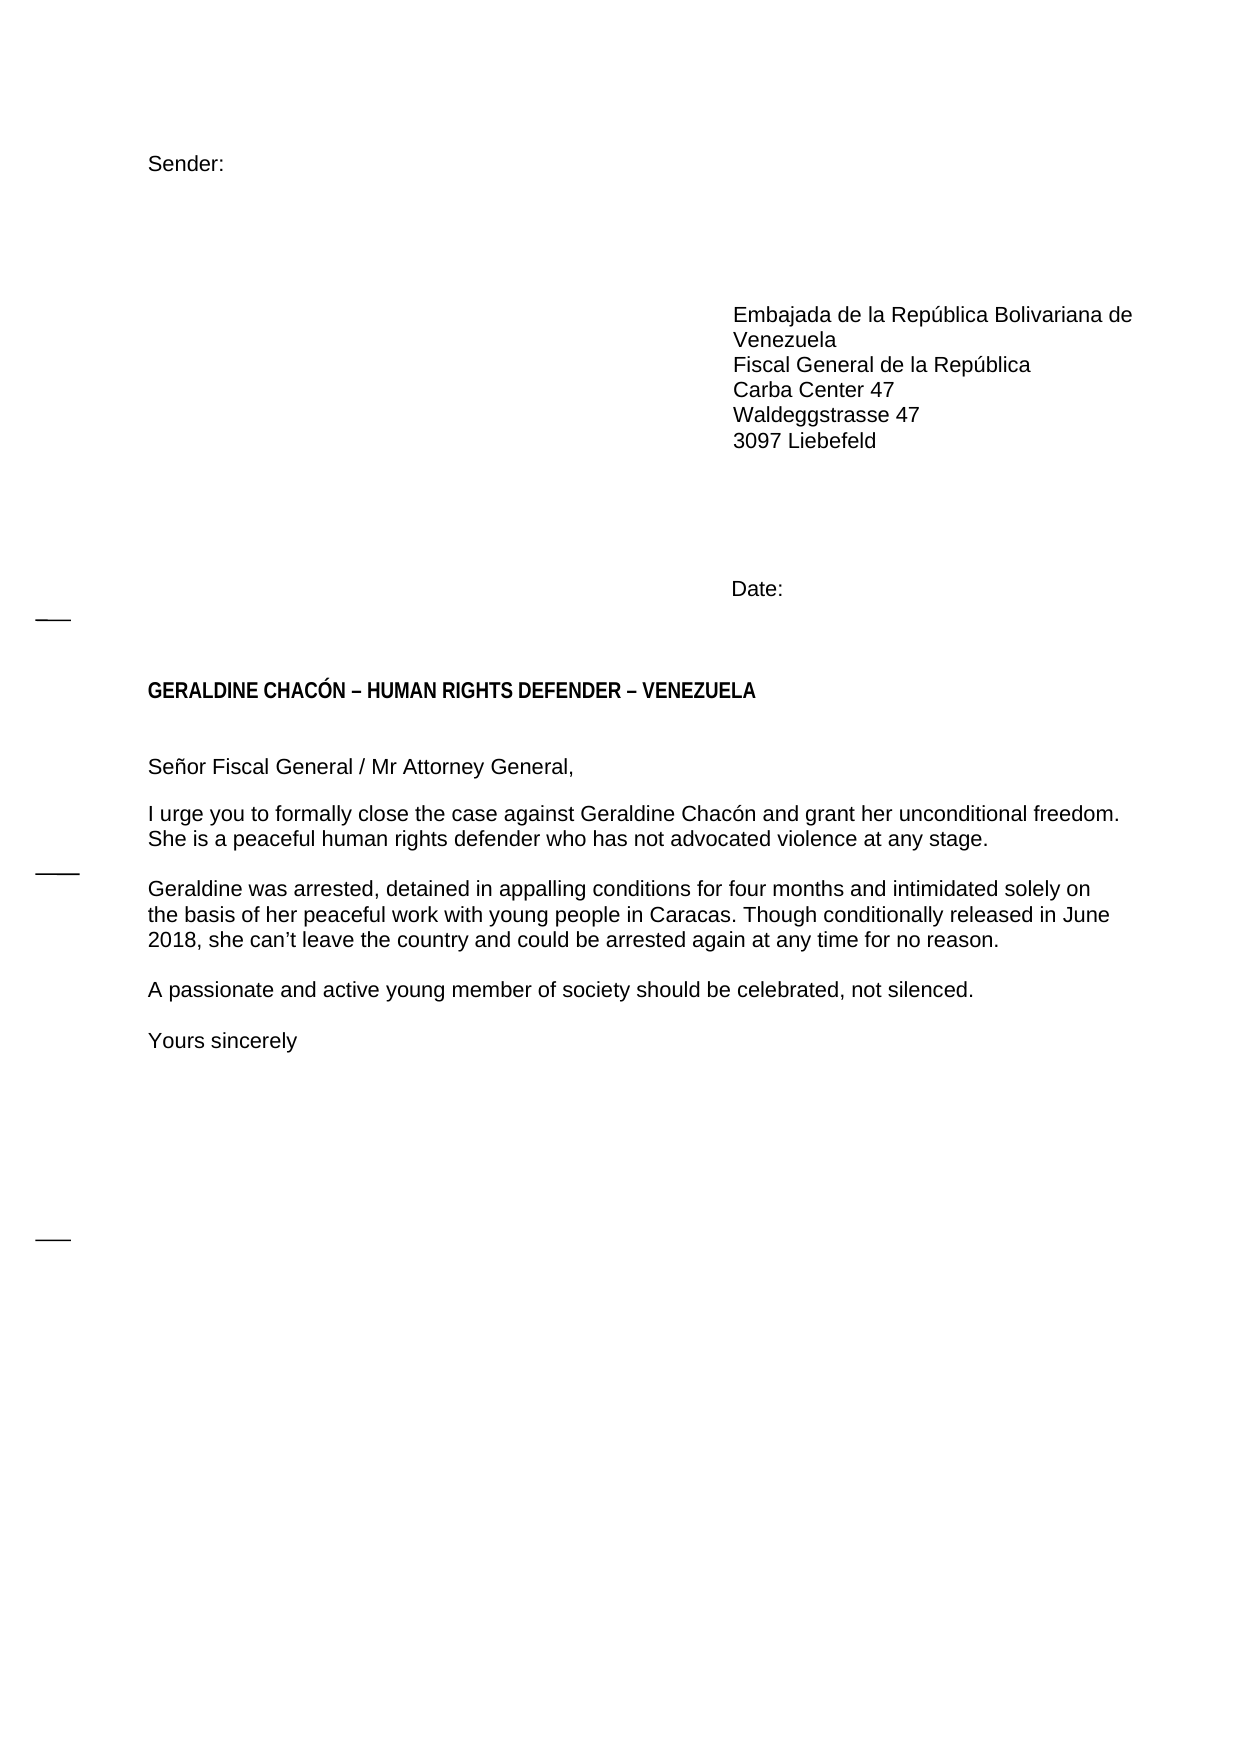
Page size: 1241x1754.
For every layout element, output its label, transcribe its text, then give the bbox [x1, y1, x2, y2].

text Geraldine was arrested, detained in appalling conditions for four months and intimidated solely on the basis of her peaceful work with young people in Caracas. Though conditionally released in June 2018, she can’t leave the country and could be arrested again at any time for no reason. [148, 876, 1122, 952]
text Date: [148, 576, 1122, 601]
text geraldine chacón – HUMAN RIGHTS DEFENDER – venezuela [148, 677, 1122, 703]
text I urge you to formally close the case against Geraldine Chacón and grant her unconditional freedom. She is a peaceful human rights defender who has not advocated violence at any stage. [148, 801, 1122, 851]
text Yours sincerely [148, 1027, 1122, 1053]
text A passionate and active young member of society should be celebrated, not silenced. [148, 977, 1122, 1002]
text Señor Fiscal General / Mr Attorney General, [148, 754, 1122, 801]
